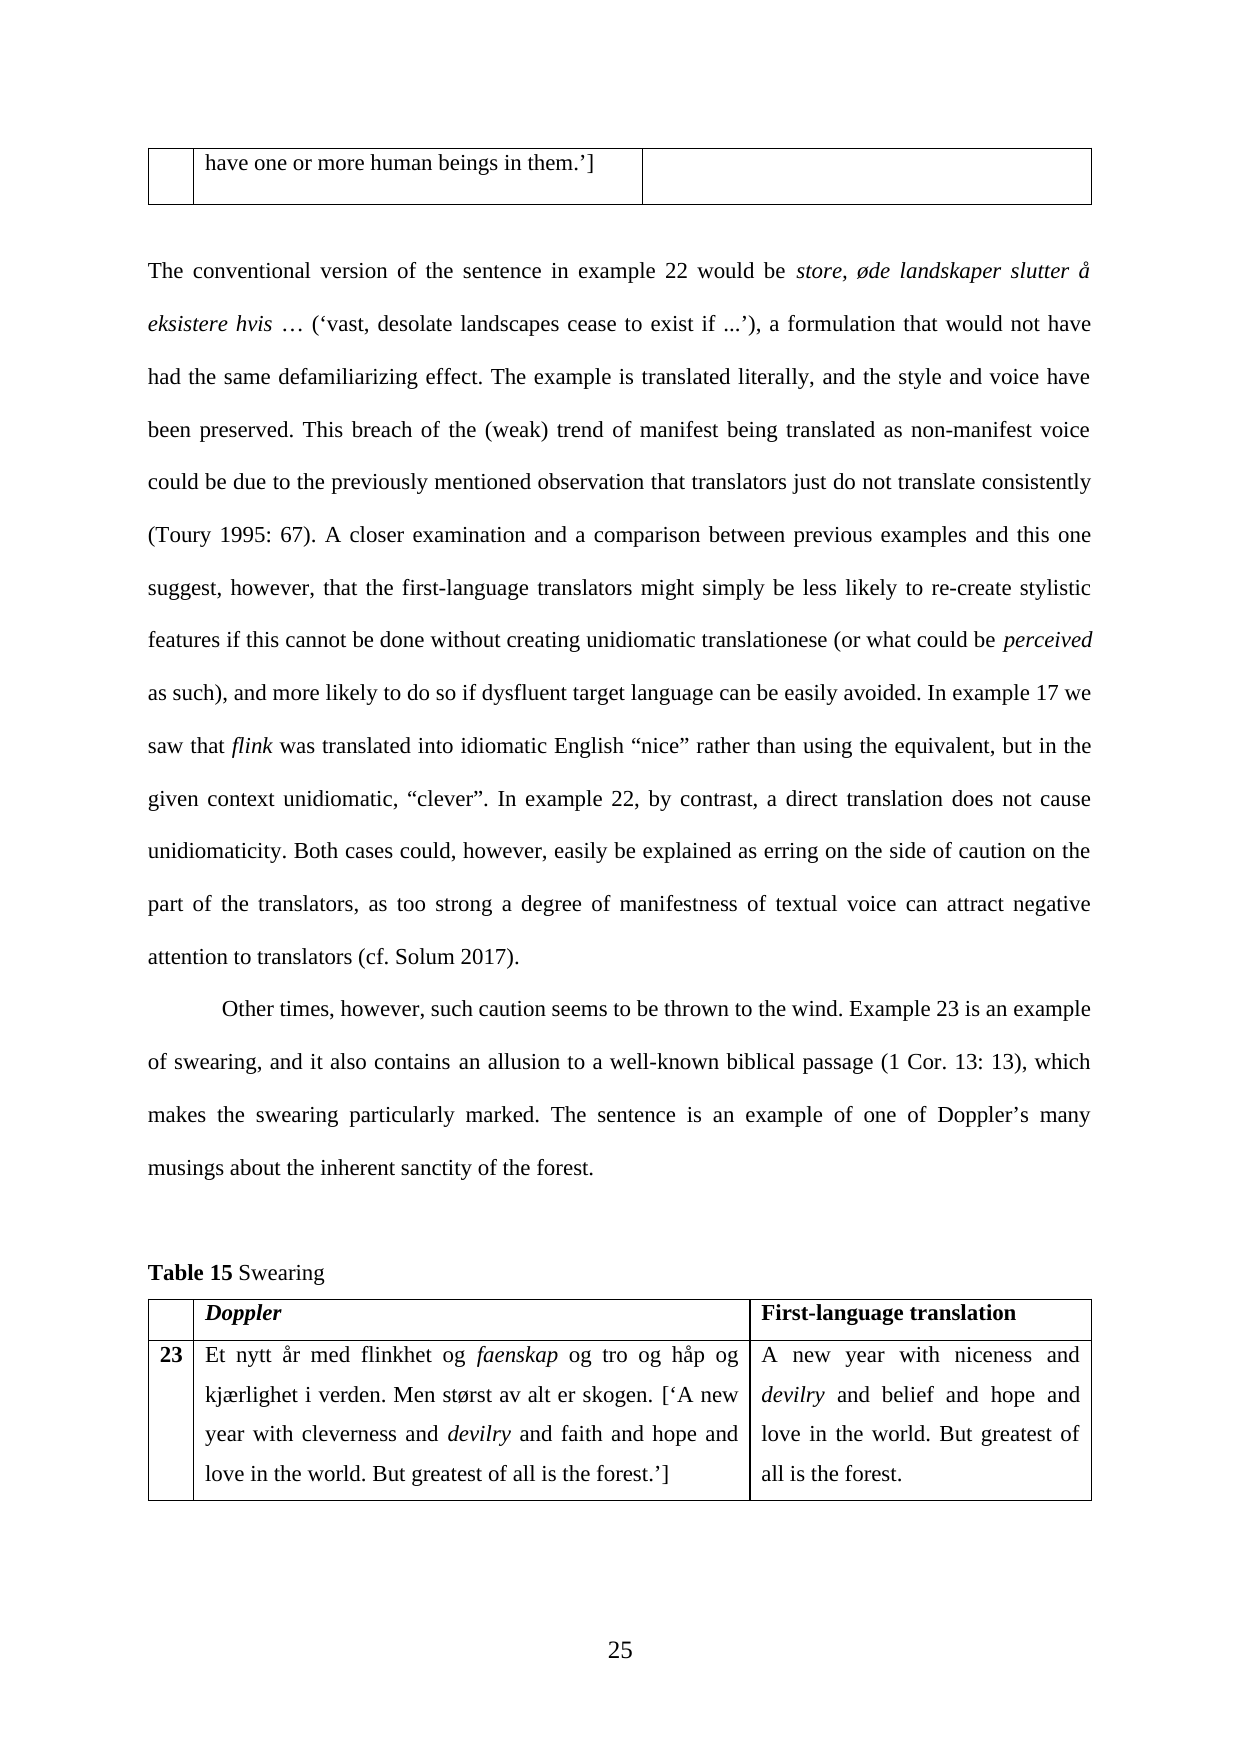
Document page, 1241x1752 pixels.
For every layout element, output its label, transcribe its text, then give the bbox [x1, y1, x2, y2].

table_cell 22 [149, 149, 193, 204]
table_cell A new year with niceness and devilry and belief and hope and love in the world. But greatest of all is the forest. [751, 1341, 1091, 1500]
text Other times, however, such caution seems to be thrown to the wind. Example 23 is an example of swearing, and it also contains an allusion to a well-known biblical passage (1 Cor. 13: 13), which makes the swearing particularly marked. The sentence is an example of one of Doppler’s many musings about the inherent sanctity of the forest. [148, 995, 1092, 1180]
table_header Doppler [194, 1300, 749, 1340]
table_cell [194, 149, 642, 204]
table_header [149, 1300, 193, 1340]
table_header First-language translation [751, 1300, 1091, 1340]
table_cell 23 [149, 1341, 193, 1500]
text Table 15 Swearing [148, 1259, 1092, 1285]
table_cell Et nytt år med flinkhet og faenskap og tro og håp og kjærlighet i verden. Men størst av alt er skogen. [‘A new year with cleverness and devilry and faith and hope and love in the world. But greatest of all is the forest.’] [194, 1341, 749, 1500]
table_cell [643, 149, 1091, 204]
text The conventional version of the sentence in example 22 would be store, øde landskaper slutter å eksistere hvis … (‘vast, desolate landscapes cease to exist if ...’), a formulation that would not have had the same defamiliarizing effect. The example is translated literally, and the style and voice have been preserved. This breach of the (weak) trend of manifest being translated as non-manifest voice could be due to the previously mentioned observation that translators just do not translate consistently (Toury 1995: 67). A closer examination and a comparison between previous examples and this one suggest, however, that the first-language translators might simply be less likely to re-create stylistic features if this cannot be done without creating unidiomatic translationese (or what could be perceived as such), and more likely to do so if dysfluent target language can be easily avoided. In example 17 we saw that flink was translated into idiomatic English “nice” rather than using the equivalent, but in the given context unidiomatic, “clever”. In example 22, by contrast, a direct translation does not cause unidiomaticity. Both cases could, however, easily be explained as erring on the side of caution on the part of the translators, as too strong a degree of manifestness of textual voice can attract negative attention to translators (cf. Solum 2017). [148, 257, 1092, 969]
